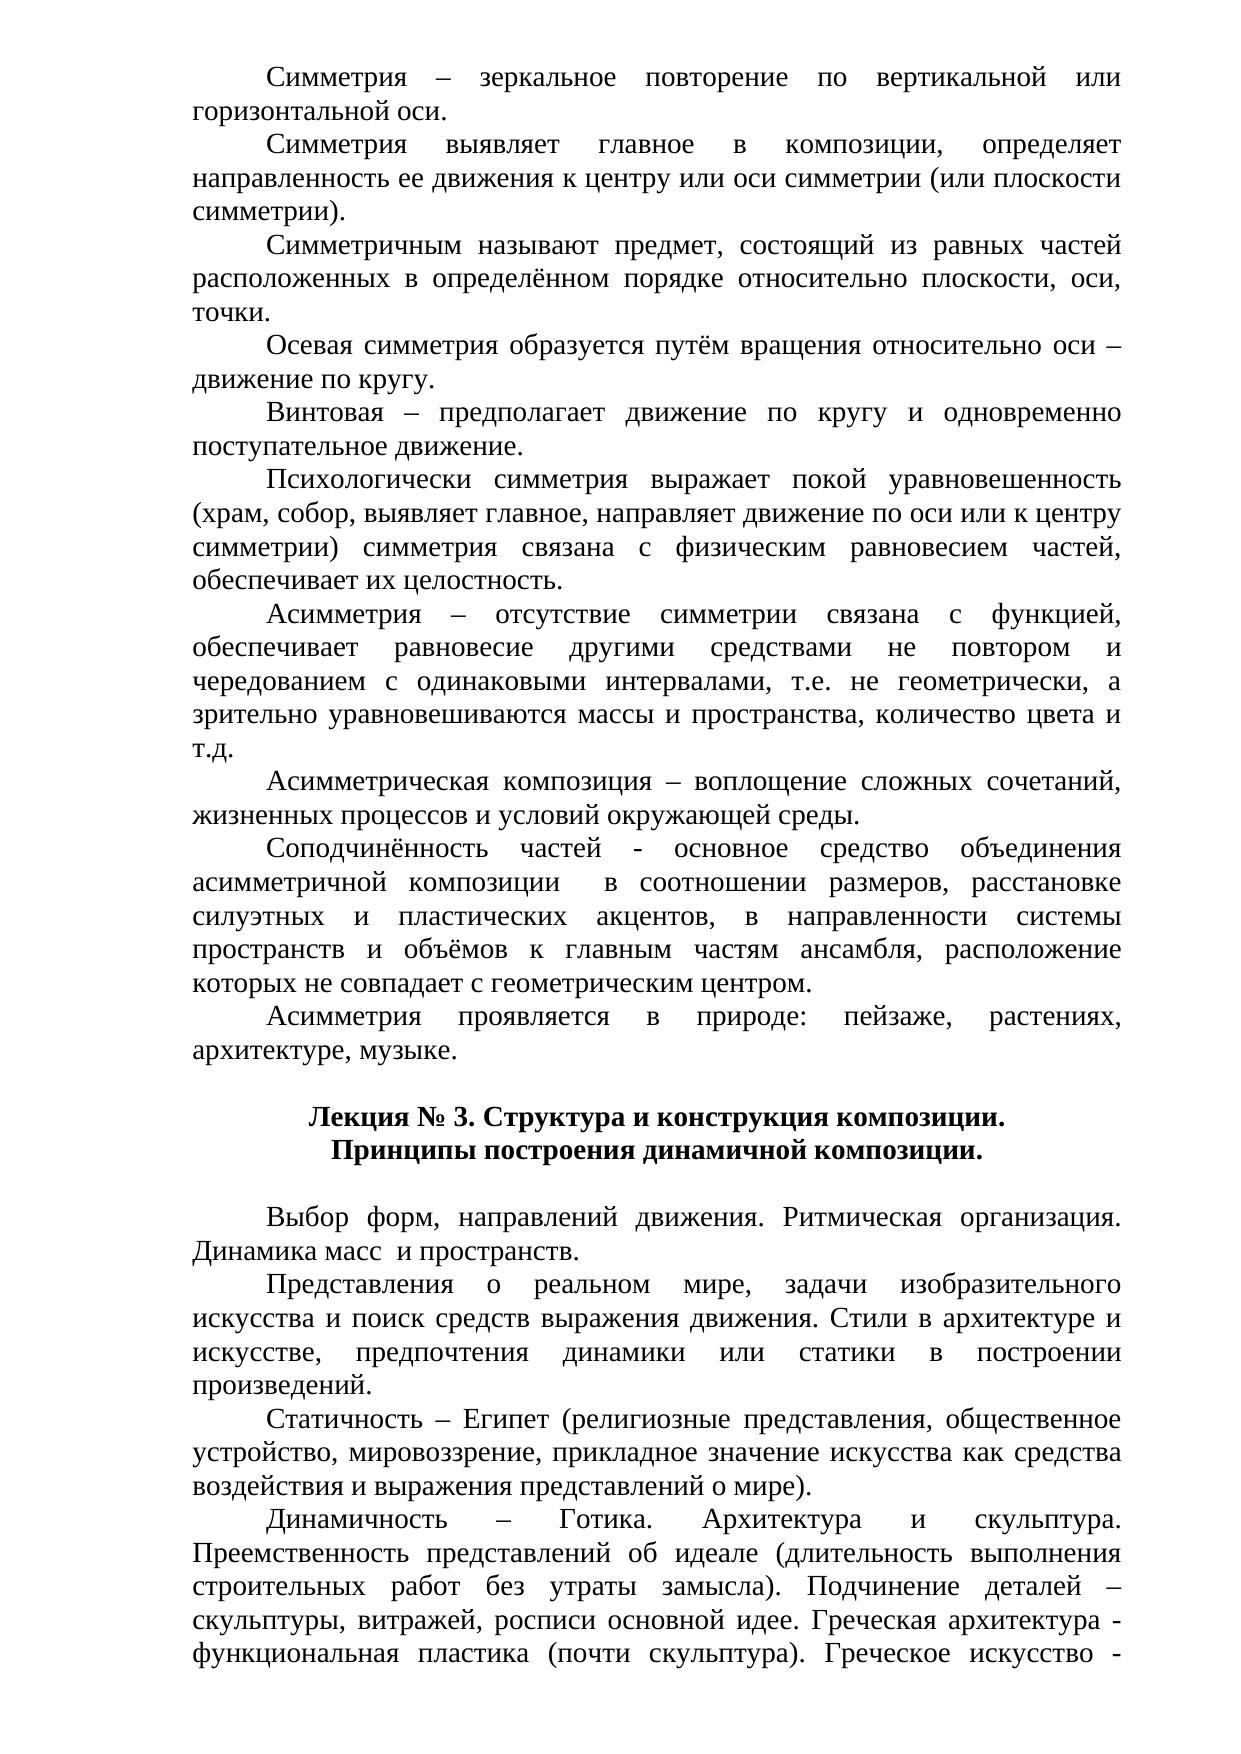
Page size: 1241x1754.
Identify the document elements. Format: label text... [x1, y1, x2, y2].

text Осевая симметрия образуется путём вращения относительно оси – движение по кругу. [192, 327, 1122, 394]
text Принципы построения динамичной композиции. [192, 1132, 1122, 1166]
text Винтовая – предполагает движение по кругу и одновременно поступательное движение. [192, 394, 1122, 462]
text Лекция № 3. Структура и конструкция композиции. [192, 1099, 1122, 1132]
text Выбор форм, направлений движения. Ритмическая организация. Динамика масс и пространств. [192, 1199, 1122, 1267]
text Представления о реальном мире, задачи изобразительного искусства и поиск средств выражения движения. Стили в архитектуре и искусстве, предпочтения динамики или статики в построении произведений. [192, 1267, 1122, 1401]
text Асимметрическая композиция – воплощение сложных сочетаний, жизненных процессов и условий окружающей среды. [192, 763, 1122, 831]
text Асимметрия – отсутствие симметрии связана с функцией, обеспечивает равновесие другими средствами не повтором и чередованием с одинаковыми интервалами, т.е. не геометрически, а зрительно уравновешиваются массы и пространства, количество цвета и т.д. [192, 596, 1122, 763]
text Статичность – Египет (религиозные представления, общественное устройство, мировоззрение, прикладное значение искусства как средства воздействия и выражения представлений о мире). [192, 1401, 1122, 1501]
text Психологически симметрия выражает покой уравновешенность (храм, собор, выявляет главное, направляет движение по оси или к центру симметрии) симметрия связана с физическим равновесием частей, обеспечивает их целостность. [192, 462, 1122, 596]
text Соподчинённость частей - основное средство объединения асимметричной композиции в соотношении размеров, расстановке силуэтных и пластических акцентов, в направленности системы пространств и объёмов к главным частям ансамбля, расположение которых не совпадает с геометрическим центром. [192, 831, 1122, 998]
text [192, 1501, 1122, 1669]
text Симметрия – зеркальное повторение по вертикальной или горизонтальной оси. [192, 59, 1122, 126]
text Асимметрия проявляется в природе: пейзаже, растениях, архитектуре, музыке. [192, 998, 1122, 1065]
text Симметрия выявляет главное в композиции, определяет направленность ее движения к центру или оси симметрии (или плоскости симметрии). [192, 126, 1122, 227]
text Симметричным называют предмет, состоящий из равных частей расположенных в определённом порядке относительно плоскости, оси, точки. [192, 227, 1122, 327]
